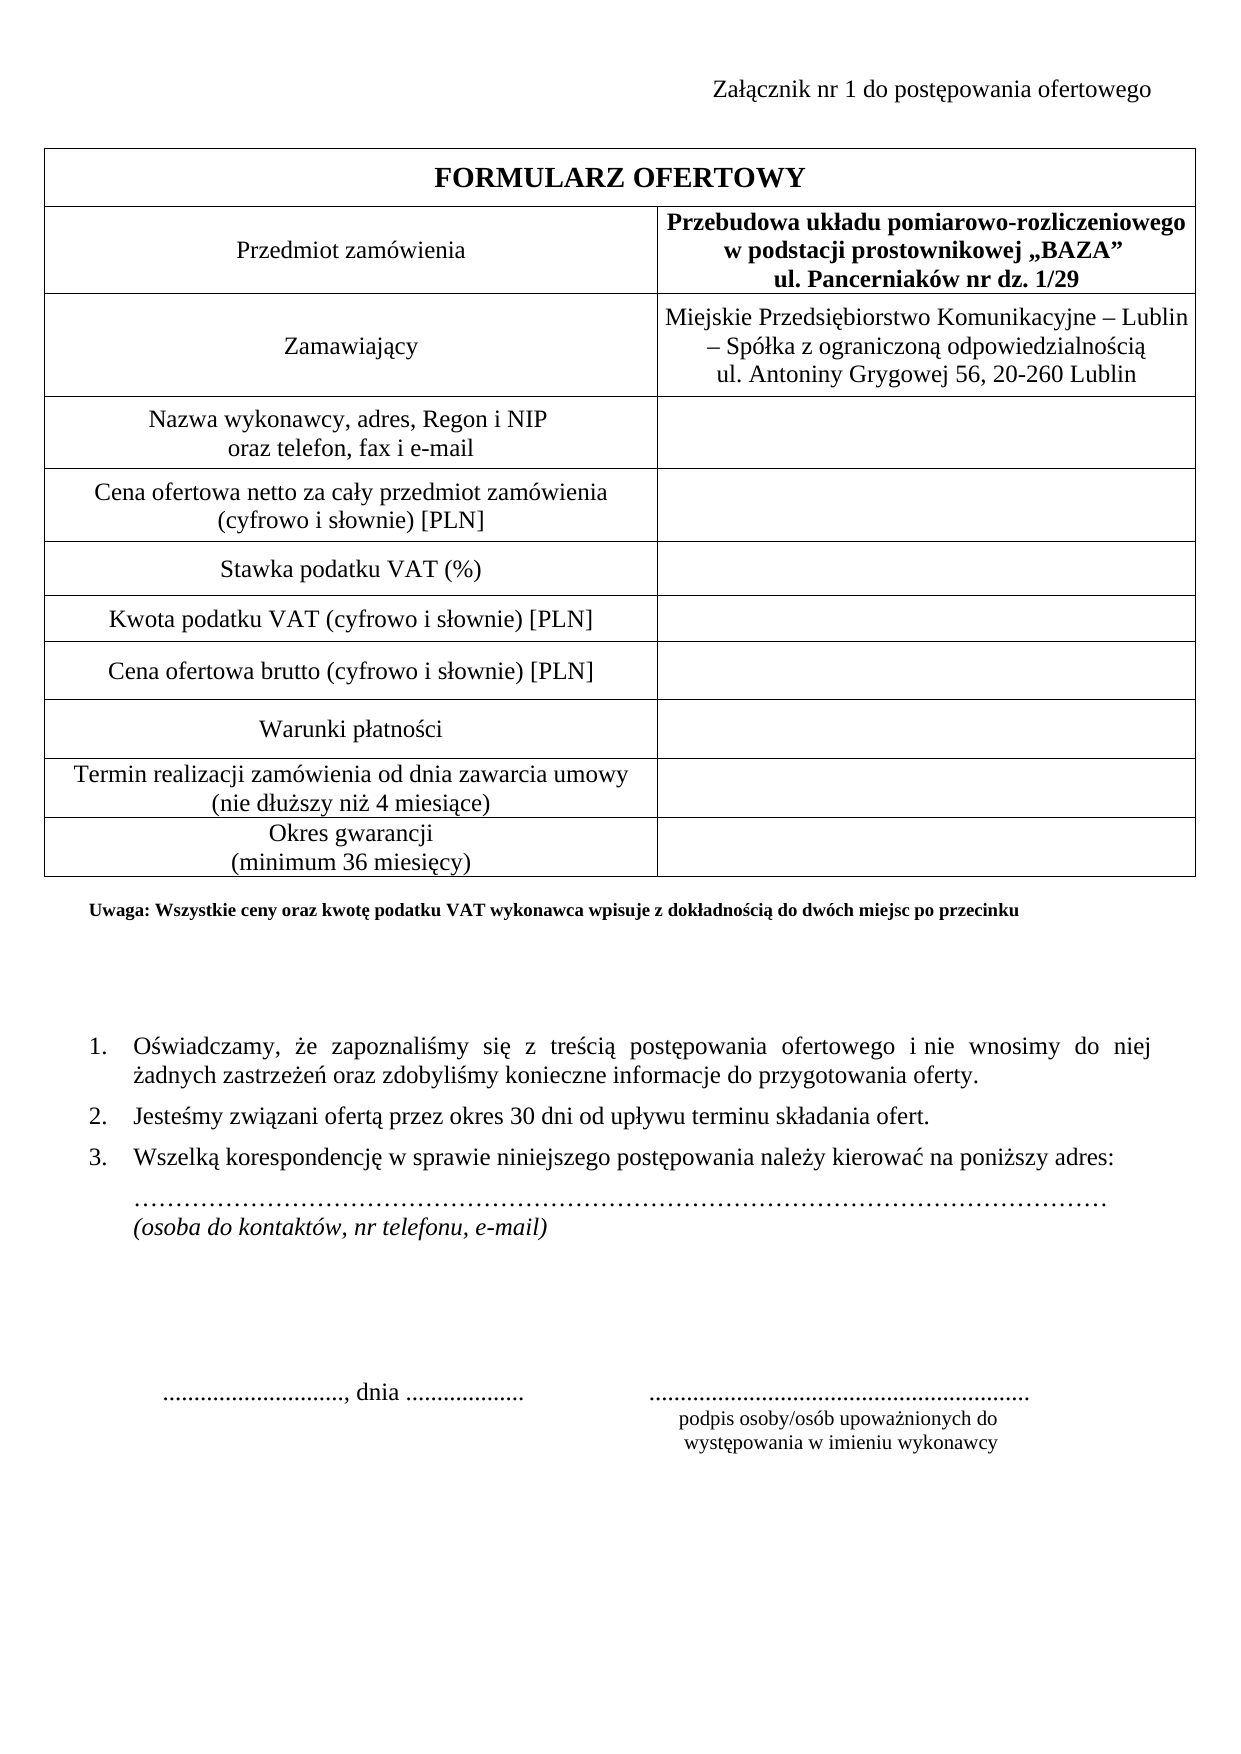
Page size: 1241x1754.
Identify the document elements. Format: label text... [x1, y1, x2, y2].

table_cell Warunki płatności [45, 700, 657, 758]
list ……………………………………………………………………………………………………… [133, 1183, 1152, 1212]
table_cell Przebudowa układu pomiarowo-rozliczeniowego w podstacji prostownikowej „BAZA” ul. Pancerniaków nr dz. 1/29 [658, 207, 1195, 293]
text Uwaga: Wszystkie ceny oraz kwotę podatku VAT wykonawca wpisuje z dokładnością do dwóch miejsc po przecinku [89, 899, 1152, 920]
list Oświadczamy, że zapoznaliśmy się z treścią postępowania ofertowego i nie wnosimy do niej żadnych zastrzeżeń oraz zdobyliśmy konieczne informacje do przygotowania oferty. [89, 1031, 1152, 1088]
table_cell [658, 642, 1195, 699]
table_cell [658, 397, 1195, 468]
text podpis osoby/osób upoważnionych do [310, 1406, 1152, 1430]
table_cell Stawka podatku VAT (%) [45, 542, 657, 595]
text ............................., dnia ................... ............................................................. [162, 1377, 1152, 1406]
table_cell Okres gwarancji (minimum 36 miesięcy) [45, 818, 657, 876]
list Wszelką korespondencję w sprawie niniejszego postępowania należy kierować na poniższy adres: [89, 1142, 1152, 1171]
table_cell Nazwa wykonawcy, adres, Regon i NIP oraz telefon, fax i e-mail [45, 397, 657, 468]
table_cell Przedmiot zamówienia [45, 207, 657, 293]
table_cell Cena ofertowa brutto (cyfrowo i słownie) [PLN] [45, 642, 657, 699]
table_cell [658, 596, 1195, 641]
table_cell Cena ofertowa netto za cały przedmiot zamówienia (cyfrowo i słownie) [PLN] [45, 469, 657, 541]
table_cell [658, 759, 1195, 817]
list Jesteśmy związani ofertą przez okres 30 dni od upływu terminu składania ofert. [89, 1101, 1152, 1130]
table_cell Kwota podatku VAT (cyfrowo i słownie) [PLN] [45, 596, 657, 641]
table_cell Termin realizacji zamówienia od dnia zawarcia umowy (nie dłuższy niż 4 miesiące) [45, 759, 657, 817]
table_cell [658, 542, 1195, 595]
list (osoba do kontaktów, nr telefonu, e-mail) [133, 1212, 1152, 1241]
table_cell Zamawiający [45, 294, 657, 396]
table_cell [658, 700, 1195, 758]
table_header FORMULARZ OFERTOWY [45, 149, 1195, 206]
text występowania w imieniu wykonawcy [89, 1430, 1152, 1454]
table_cell [658, 469, 1195, 541]
table_cell Miejskie Przedsiębiorstwo Komunikacyjne – Lublin – Spółka z ograniczoną odpowiedzialnością ul. Antoniny Grygowej 56, 20-260 Lublin [658, 294, 1195, 396]
table_cell [658, 818, 1195, 876]
